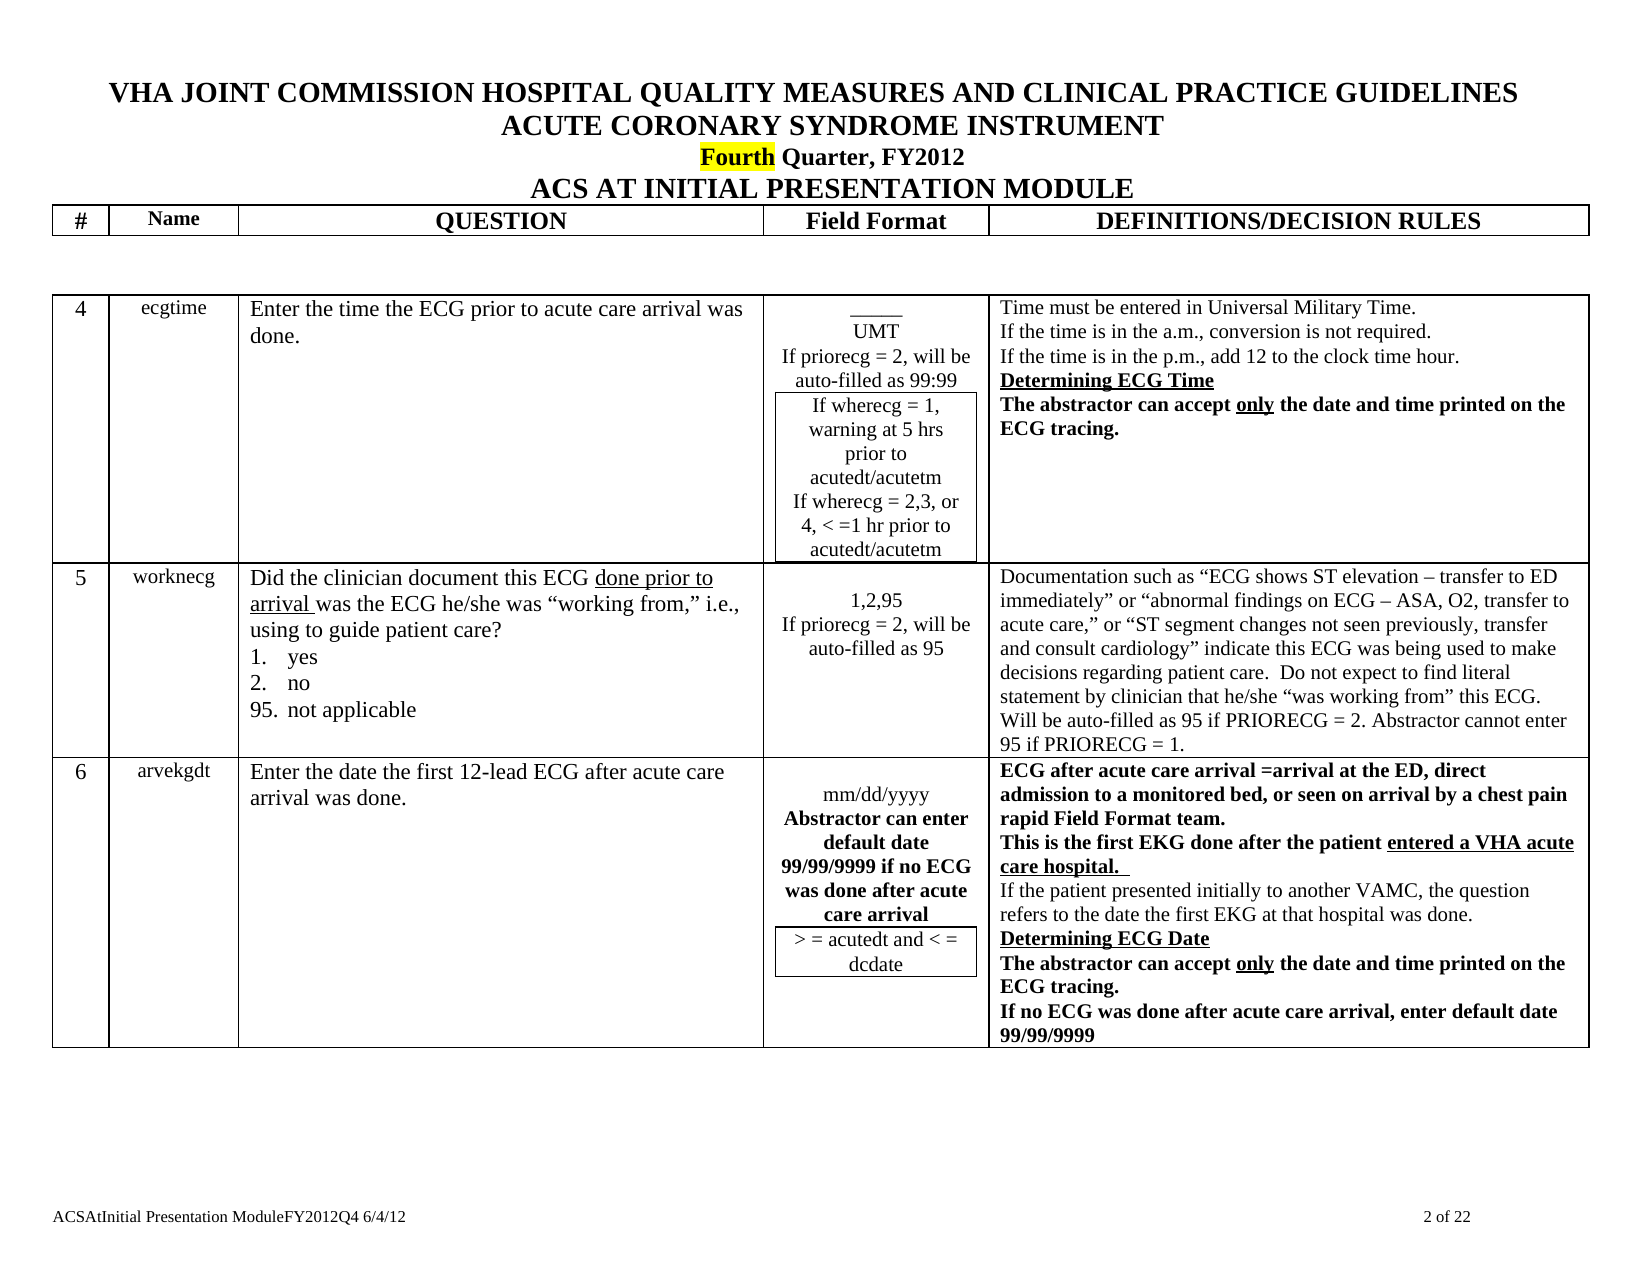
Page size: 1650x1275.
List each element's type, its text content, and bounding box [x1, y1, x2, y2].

table_cell Documentation such as “ECG shows ST elevation – transfer to ED immediately” or “abnormal findings on ECG – ASA, O2, transfer to acute care,” or “ST segment changes not seen previously, transfer and consult cardiology” indicate this ECG was being used to make decisions regarding patient care. Do not expect to find literal statement by clinician that he/she “was working from” this ECG. Will be auto-filled as 95 if PRIORECG = 2. Abstractor cannot enter 95 if PRIORECG = 1. [990, 564, 1588, 756]
table_header 4 [53, 296, 108, 562]
table_cell 6 [53, 758, 108, 1047]
table_cell 5 [53, 564, 108, 756]
table_cell 1,2,95 If priorecg = 2, will be auto-filled as 95 [764, 564, 988, 756]
table_cell Enter the date the first 12-lead ECG after acute care arrival was done. [239, 758, 763, 1047]
table_cell worknecg [110, 564, 238, 756]
table_cell arvekgdt [110, 758, 238, 1047]
table_cell mm/dd/yyyy Abstractor can enter default date 99/99/9999 if no ECG was done after acute care arrival [764, 758, 988, 1047]
table_header ecgtime [110, 296, 238, 562]
table_cell ECG after acute care arrival =arrival at the ED, direct admission to a monitored bed, or seen on arrival by a chest pain rapid Field Format team. This is the first EKG done after the patient entered a VHA acute care hospital. If the patient presented initially to another VAMC, the question refers to the date the first EKG at that hospital was done. Determining ECG Date The abstractor can accept only the date and time printed on the ECG tracing. If no ECG was done after acute care arrival, enter default date 99/99/9999 [990, 758, 1588, 1047]
table_cell Did the clinician document this ECG done prior to arrival was the ECG he/she was “working from,” i.e., using to guide patient care? yes no not applicable [239, 564, 763, 756]
table_header Enter the time the ECG prior to acute care arrival was done. [239, 296, 763, 562]
table_header Time must be entered in Universal Military Time. If the time is in the a.m., conversion is not required. If the time is in the p.m., add 12 to the clock time hour. Determining ECG Time The abstractor can accept only the date and time printed on the ECG tracing. [990, 296, 1588, 562]
table_header _____ UMT If priorecg = 2, will be auto-filled as 99:99 [764, 296, 988, 562]
